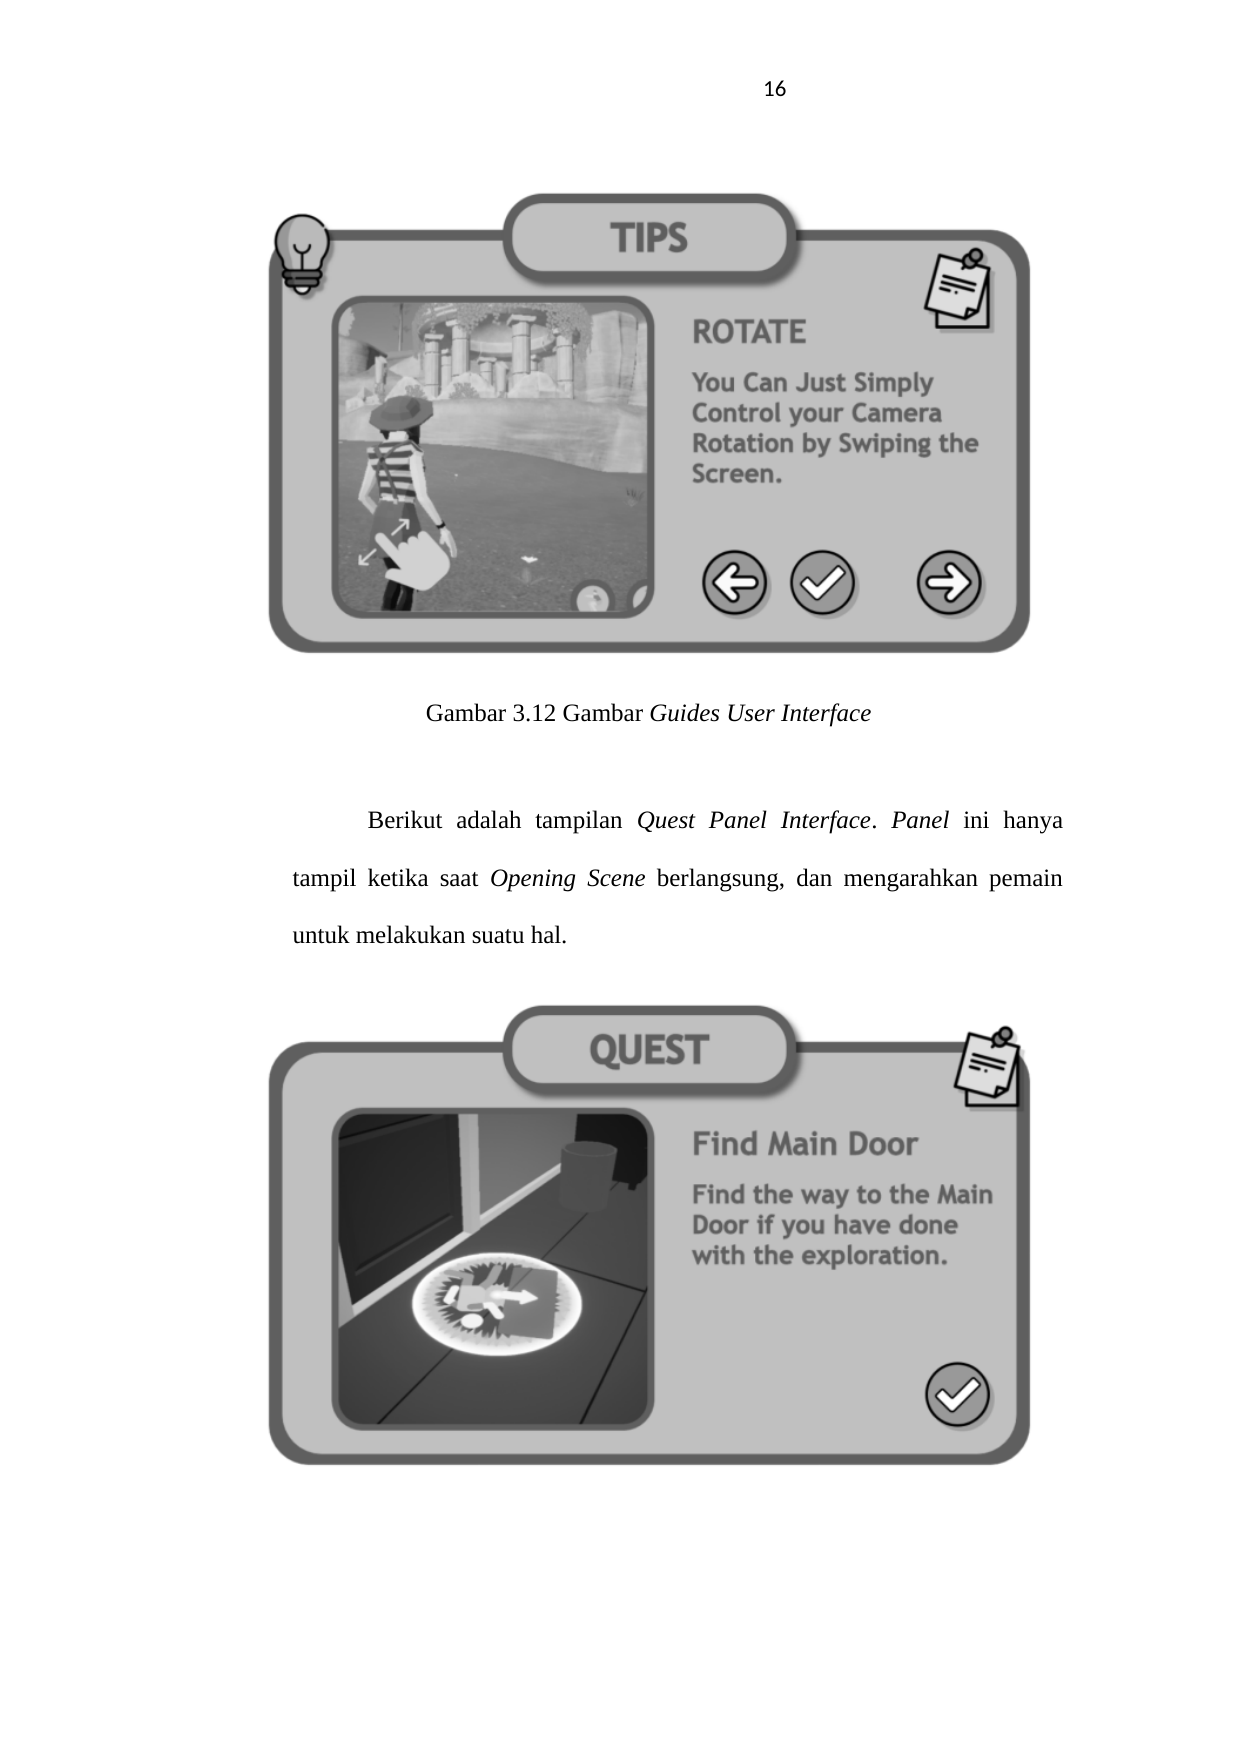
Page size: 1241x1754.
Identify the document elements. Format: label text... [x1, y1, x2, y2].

picture [236, 994, 1063, 1485]
text Gambar 3.12 Gambar Guides User Interface [236, 698, 1063, 727]
picture [236, 182, 1063, 673]
text Berikut adalah tampilan Quest Panel Interface. Panel ini hanya tampil ketika saat Opening Scene berlangsung, dan mengarahkan pemain untuk melakukan suatu hal. [292, 805, 1063, 949]
